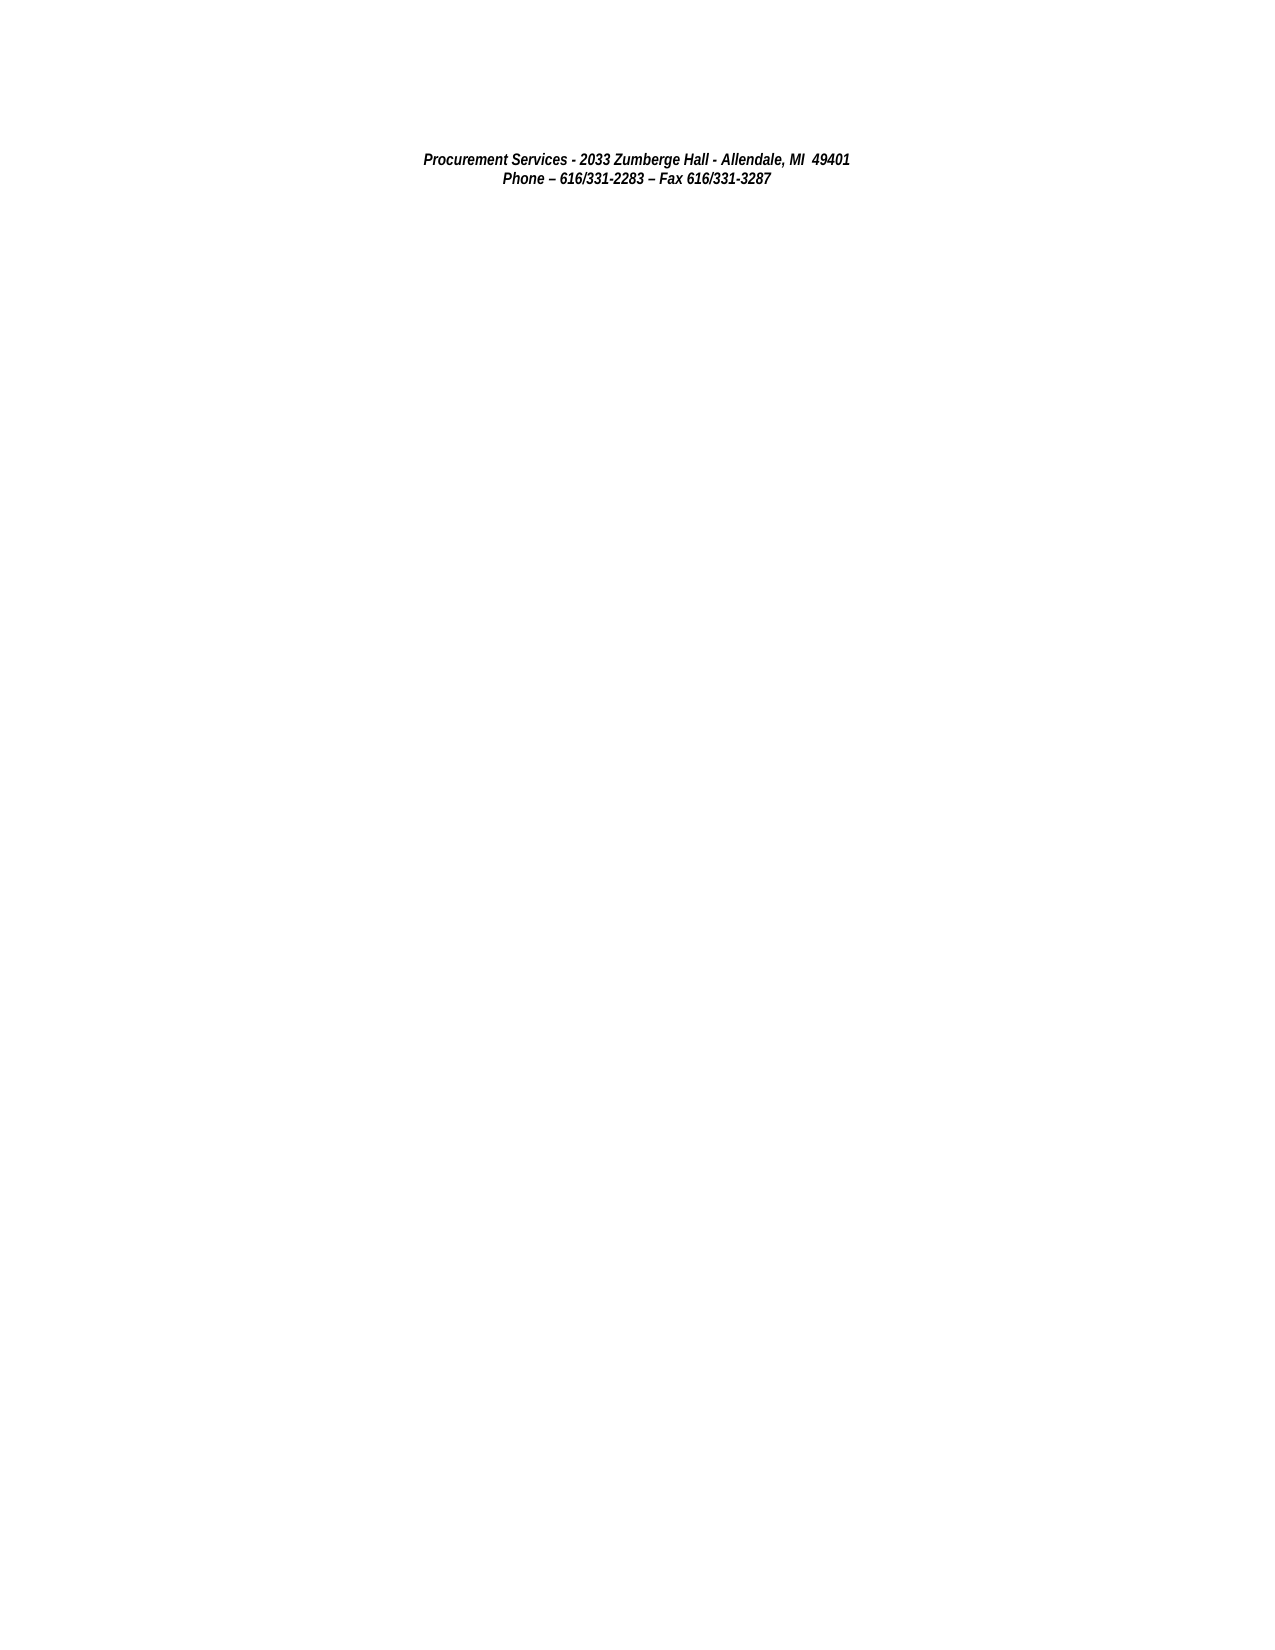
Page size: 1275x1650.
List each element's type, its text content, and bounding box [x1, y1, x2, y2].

text Procurement Services - 2033 Zumberge Hall - Allendale, MI 49401 [150, 150, 1125, 169]
text Phone – 616/331-2283 – Fax 616/331-3287 [150, 169, 1125, 188]
